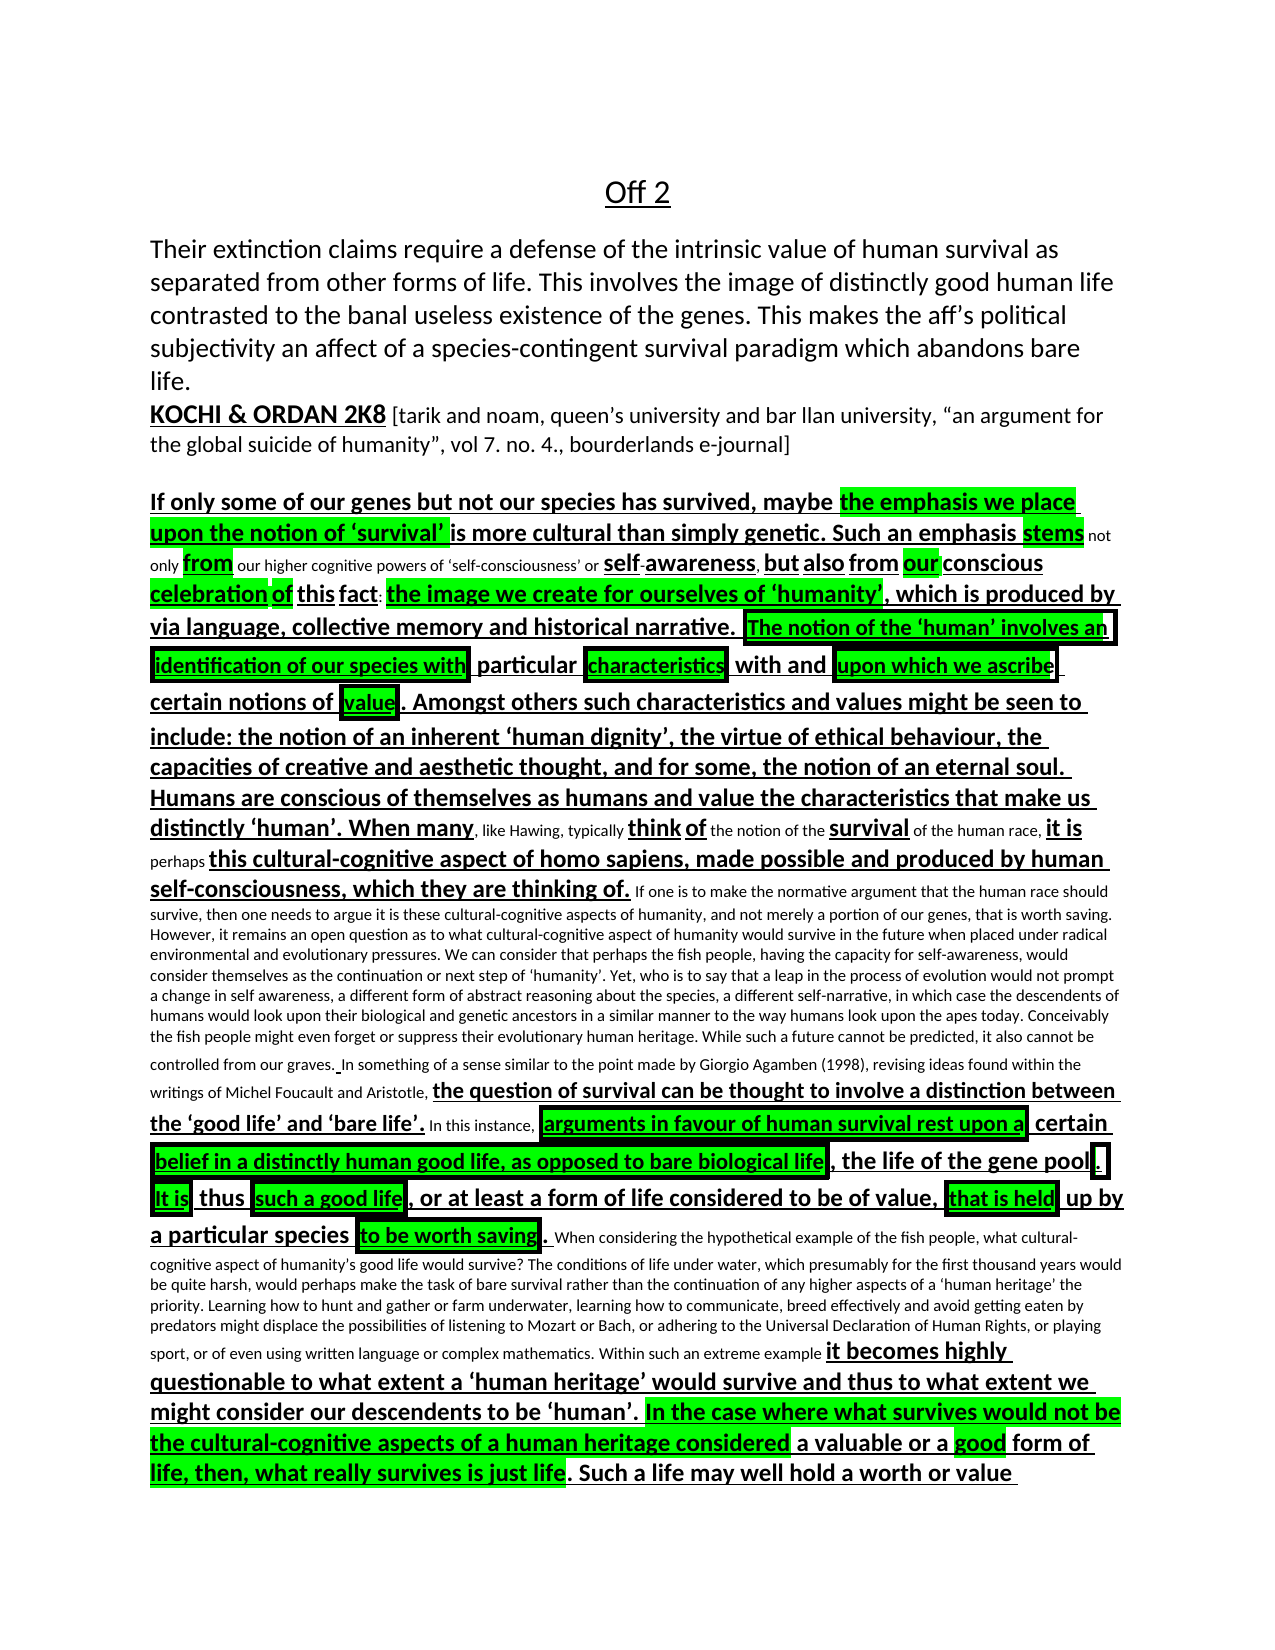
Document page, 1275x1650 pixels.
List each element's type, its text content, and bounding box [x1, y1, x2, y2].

subtitle Their extinction claims require a defense of the intrinsic value of human survival as separated from other forms of life. This involves the image of distinctly good human life contrasted to the banal useless existence of the genes. This makes the aff’s political subjectivity an affect of a species-contingent survival paradigm which abandons bare life. [150, 232, 1125, 397]
text KOCHI & ORDAN 2K8 [tarik and noam, queen’s university and bar llan university, “an argument for the global suicide of humanity”, vol 7. no. 4., bourderlands e-journal] [150, 397, 1125, 458]
subtitle Off 2 [150, 171, 1125, 212]
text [150, 487, 1125, 1488]
